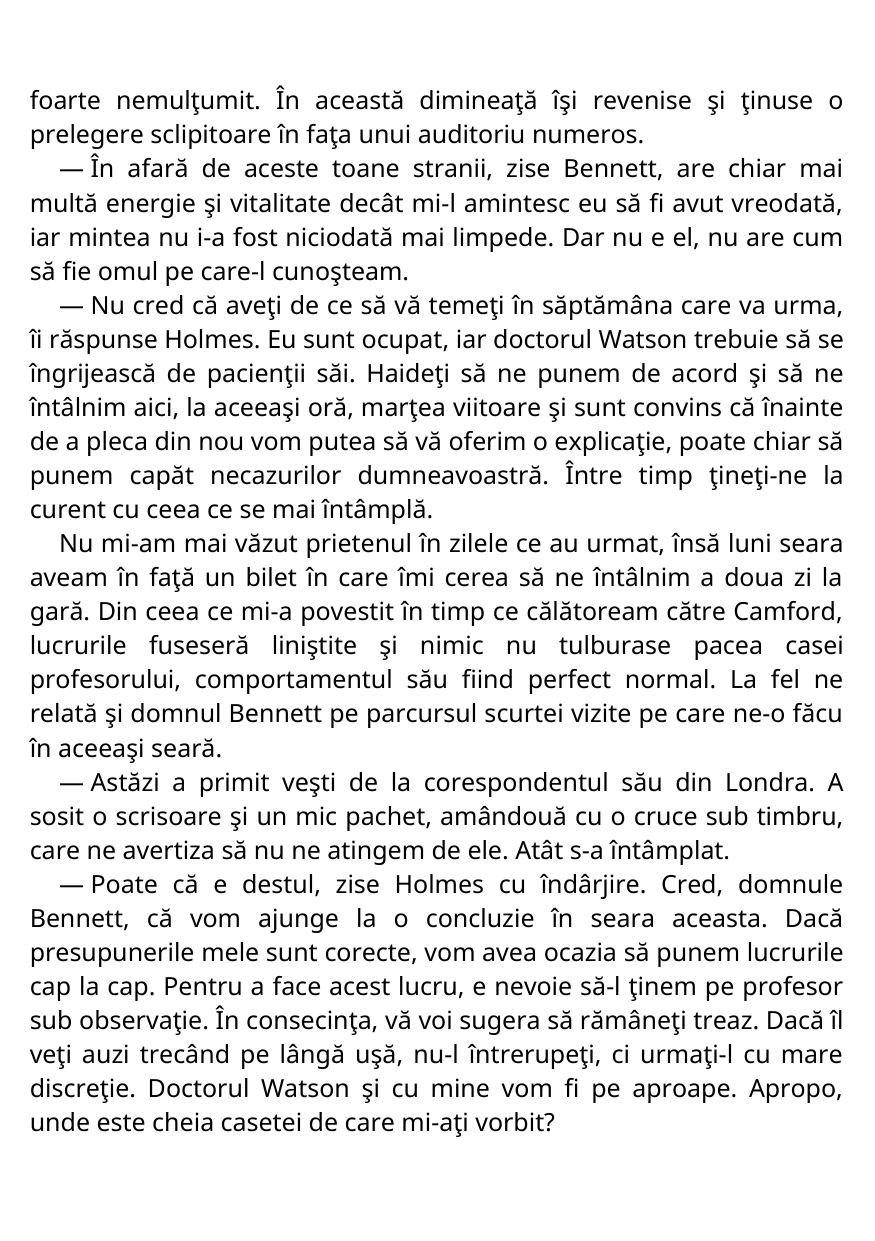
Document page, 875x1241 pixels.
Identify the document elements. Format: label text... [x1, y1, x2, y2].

text Nu mi-am mai văzut prietenul în zilele ce au urmat, însă luni seara aveam în faţă un bilet în care îmi cerea să ne întâlnim a doua zi la gară. Din ceea ce mi-a povestit în timp ce călătoream către Camford, lucrurile fuseseră liniştite şi nimic nu tulburase pacea casei profesorului, comportamentul său fiind perfect normal. La fel ne relată şi domnul Bennett pe parcursul scurtei vizite pe care ne-o făcu în aceeaşi seară. [29, 526, 844, 764]
text — Nu cred că aveţi de ce să vă temeţi în săptămâna care va urma, îi răspunse Holmes. Eu sunt ocupat, iar doctorul Watson trebuie să se îngrijească de pacienţii săi. Haideţi să ne punem de acord şi să ne întâlnim aici, la aceeaşi oră, marţea viitoare şi sunt convins că înainte de a pleca din nou vom putea să vă oferim o explicaţie, poate chiar să punem capăt necazurilor dumneavoastră. Între timp ţineţi-ne la curent cu ceea ce se mai întâmplă. [29, 287, 844, 526]
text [29, 83, 844, 151]
text — Astăzi a primit veşti de la corespondentul său din Londra. A sosit o scrisoare şi un mic pachet, amândouă cu o cruce sub timbru, care ne avertiza să nu ne atingem de ele. Atât s-a întâmplat. [29, 764, 844, 866]
text — Poate că e destul, zise Holmes cu îndârjire. Cred, domnule Bennett, că vom ajunge la o concluzie în seara aceasta. Dacă presupunerile mele sunt corecte, vom avea ocazia să punem lucrurile cap la cap. Pentru a face acest lucru, e nevoie să-l ţinem pe profesor sub observaţie. În consecinţa, vă voi sugera să rămâneţi treaz. Dacă îl veţi auzi trecând pe lângă uşă, nu-l întrerupeţi, ci urmaţi-l cu mare discreţie. Doctorul Watson şi cu mine vom fi pe aproape. Apropo, unde este cheia casetei de care mi-aţi vorbit? [29, 866, 844, 1139]
text — În afară de aceste toane stranii, zise Bennett, are chiar mai multă energie şi vitalitate decât mi-l amintesc eu să fi avut vreodată, iar mintea nu i-a fost niciodată mai limpede. Dar nu e el, nu are cum să fie omul pe care-l cunoşteam. [29, 151, 844, 287]
